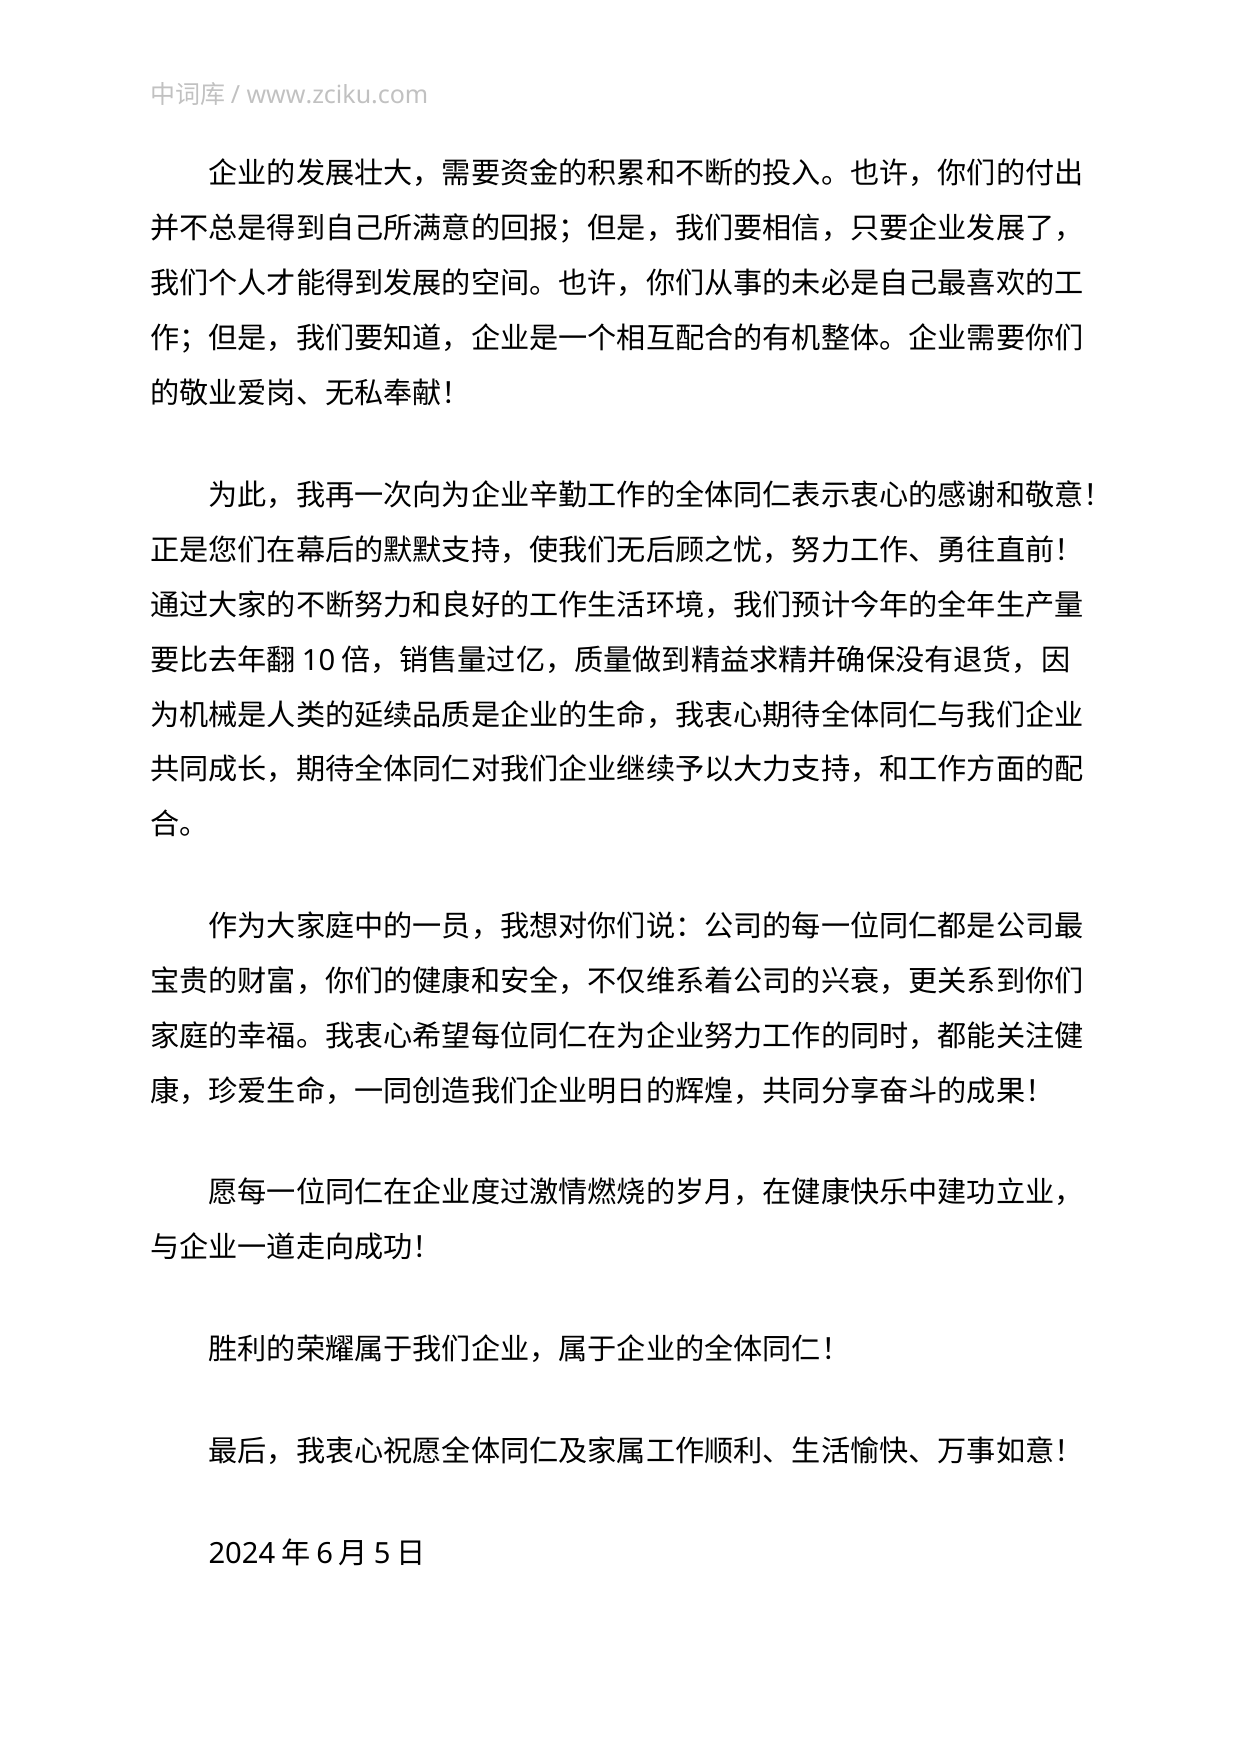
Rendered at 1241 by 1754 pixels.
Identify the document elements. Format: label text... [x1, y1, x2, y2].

text 胜利的荣耀属于我们企业，属于企业的全体同仁！ [150, 1326, 1090, 1368]
text 为此，我再一次向为企业辛勤工作的全体同仁表示衷心的感谢和敬意！正是您们在幕后的默默支持，使我们无后顾之忧，努力工作、勇往直前！通过大家的不断努力和良好的工作生活环境，我们预计今年的全年生产量要比去年翻10倍，销售量过亿，质量做到精益求精并确保没有退货，因为机械是人类的延续品质是企业的生命，我衷心期待全体同仁与我们企业共同成长，期待全体同仁对我们企业继续予以大力支持，和工作方面的配合。 [150, 471, 1090, 843]
text 最后，我衷心祝愿全体同仁及家属工作顺利、生活愉快、万事如意！ [150, 1427, 1090, 1470]
text 作为大家庭中的一员，我想对你们说：公司的每一位同仁都是公司最宝贵的财富，你们的健康和安全，不仅维系着公司的兴衰，更关系到你们家庭的幸福。我衷心希望每位同仁在为企业努力工作的同时，都能关注健康，珍爱生命，一同创造我们企业明日的辉煌，共同分享奋斗的成果！ [150, 903, 1090, 1109]
text 企业的发展壮大，需要资金的积累和不断的投入。也许，你们的付出并不总是得到自己所满意的回报；但是，我们要相信，只要企业发展了，我们个人才能得到发展的空间。也许，你们从事的未必是自己最喜欢的工作；但是，我们要知道，企业是一个相互配合的有机整体。企业需要你们的敬业爱岗、无私奉献！ [150, 150, 1090, 412]
text 2024年6月5日 [150, 1529, 1090, 1572]
text 愿每一位同仁在企业度过激情燃烧的岁月，在健康快乐中建功立业，与企业一道走向成功！ [150, 1169, 1090, 1266]
